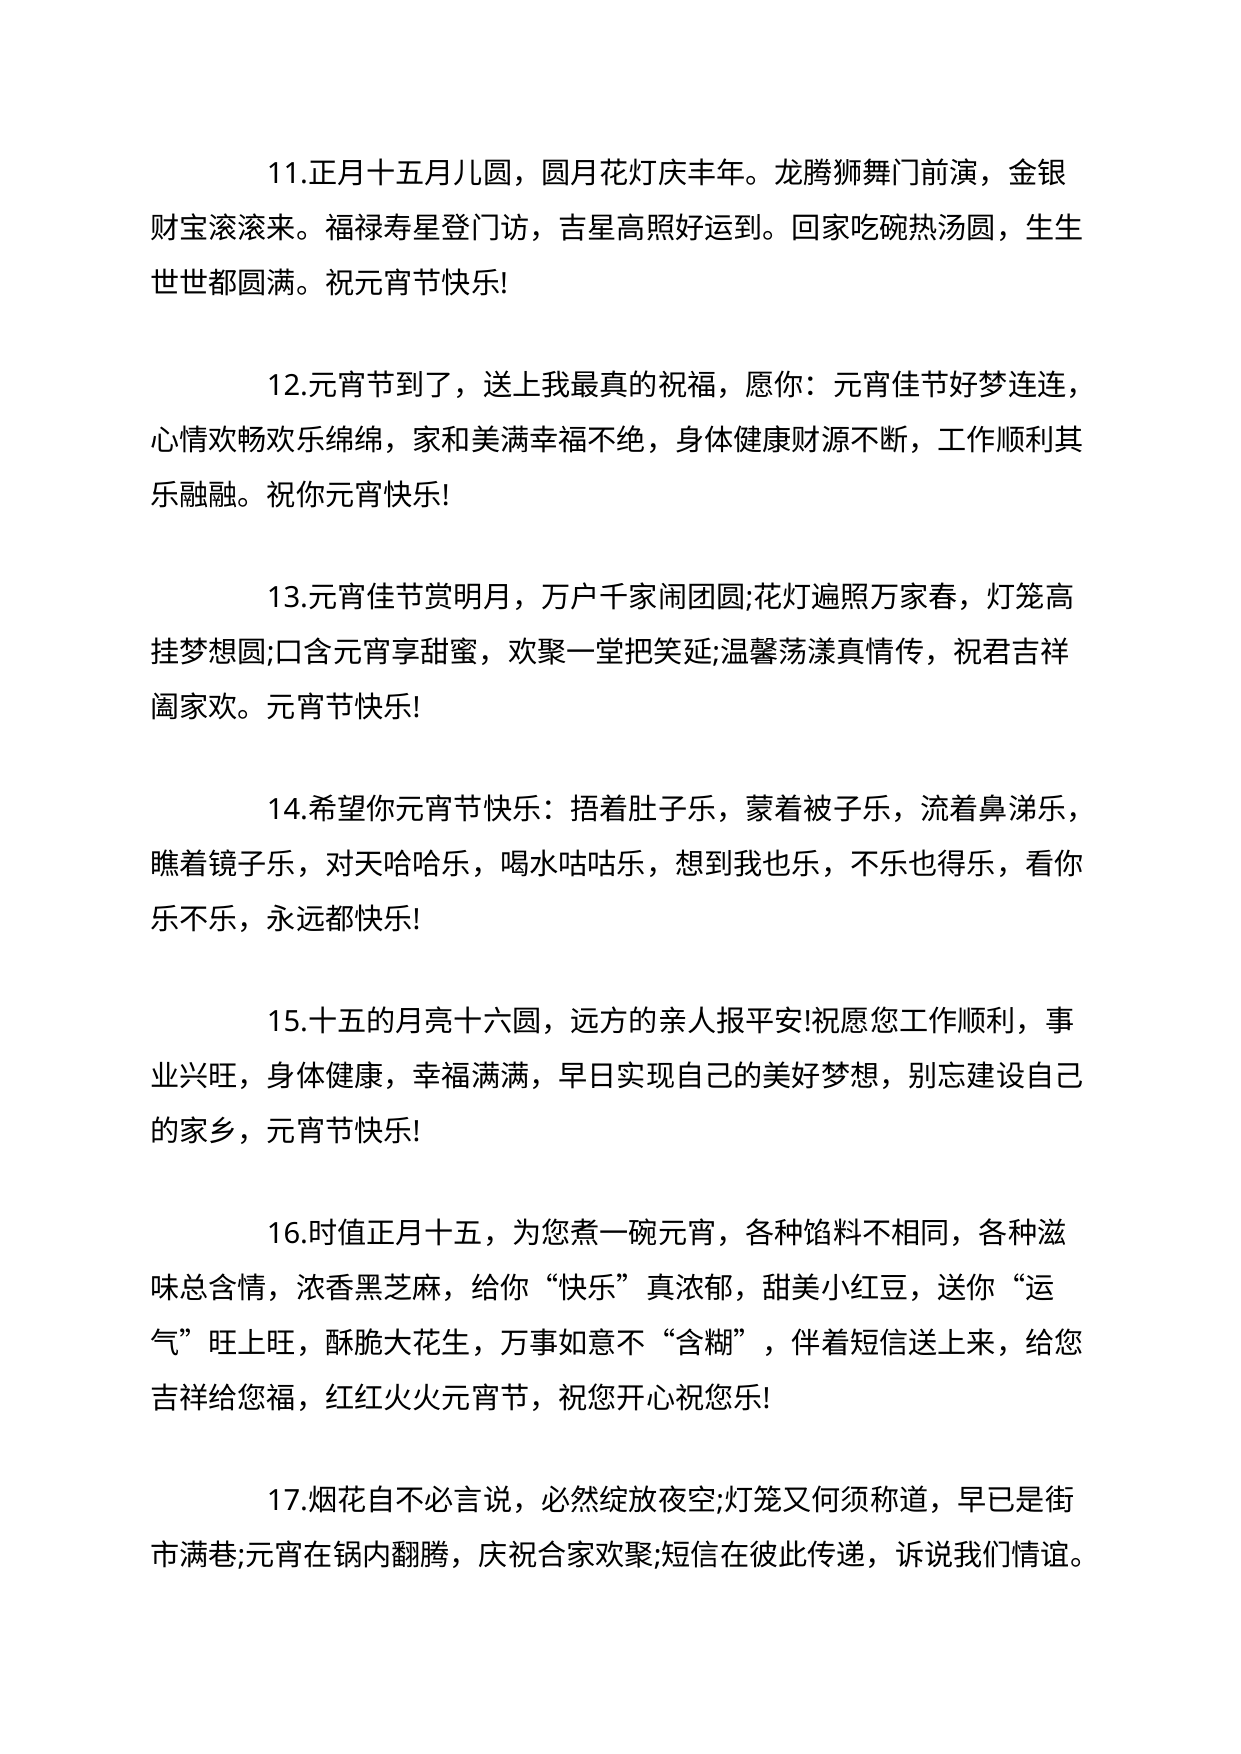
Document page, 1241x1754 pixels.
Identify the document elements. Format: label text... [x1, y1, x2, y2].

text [150, 1476, 1090, 1574]
text 11.正月十五月儿圆，圆月花灯庆丰年。龙腾狮舞门前演，金银财宝滚滚来。福禄寿星登门访，吉星高照好运到。回家吃碗热汤圆，生生世世都圆满。祝元宵节快乐! [150, 150, 1090, 302]
text 14.希望你元宵节快乐：捂着肚子乐，蒙着被子乐，流着鼻涕乐，瞧着镜子乐，对天哈哈乐，喝水咕咕乐，想到我也乐，不乐也得乐，看你乐不乐，永远都快乐! [150, 786, 1090, 938]
text 13.元宵佳节赏明月，万户千家闹团圆;花灯遍照万家春，灯笼高挂梦想圆;口含元宵享甜蜜，欢聚一堂把笑延;温馨荡漾真情传，祝君吉祥阖家欢。元宵节快乐! [150, 574, 1090, 726]
text 12.元宵节到了，送上我最真的祝福，愿你：元宵佳节好梦连连，心情欢畅欢乐绵绵，家和美满幸福不绝，身体健康财源不断，工作顺利其乐融融。祝你元宵快乐! [150, 362, 1090, 514]
text 15.十五的月亮十六圆，远方的亲人报平安!祝愿您工作顺利，事业兴旺，身体健康，幸福满满，早日实现自己的美好梦想，别忘建设自己的家乡，元宵节快乐! [150, 998, 1090, 1150]
text 16.时值正月十五，为您煮一碗元宵，各种馅料不相同，各种滋味总含情，浓香黑芝麻，给你“快乐”真浓郁，甜美小红豆，送你“运气”旺上旺，酥脆大花生，万事如意不“含糊”，伴着短信送上来，给您吉祥给您福，红红火火元宵节，祝您开心祝您乐! [150, 1209, 1090, 1417]
